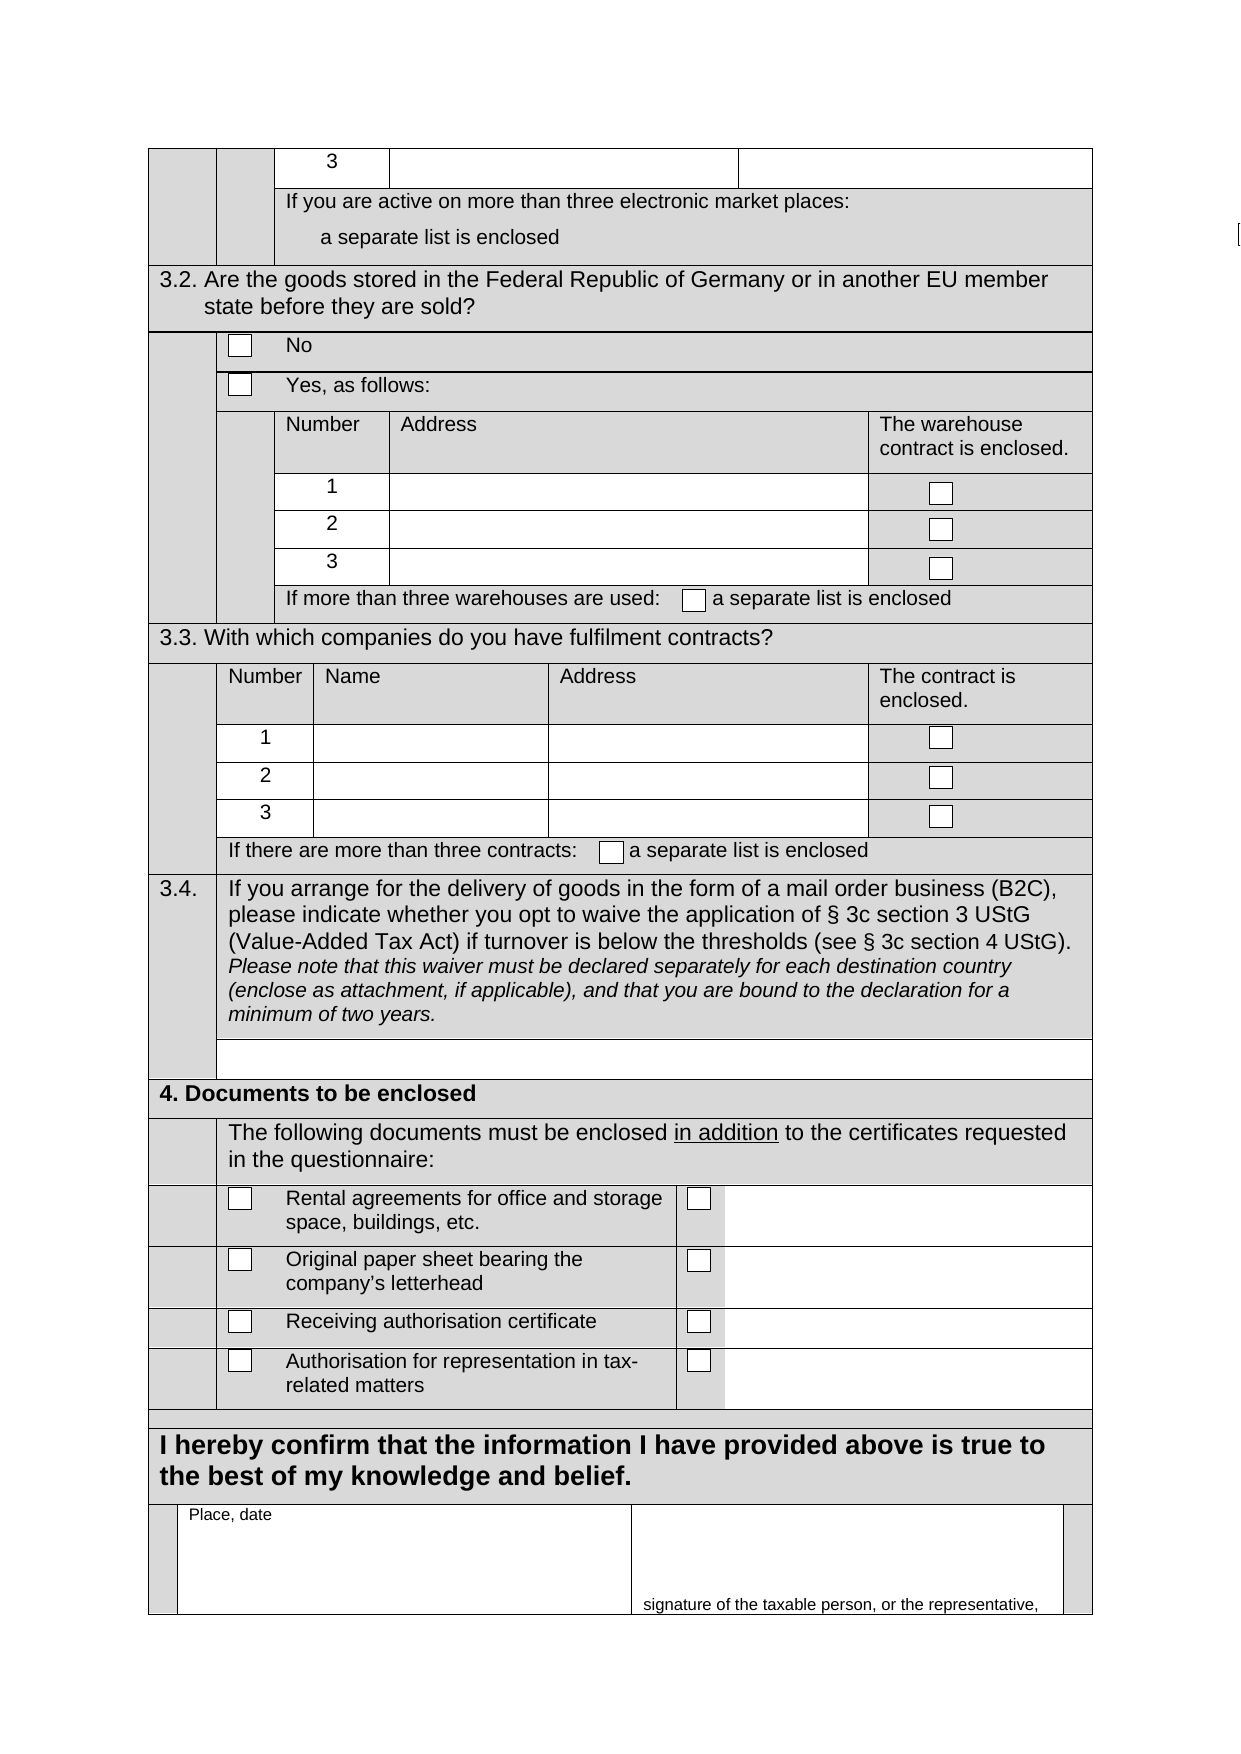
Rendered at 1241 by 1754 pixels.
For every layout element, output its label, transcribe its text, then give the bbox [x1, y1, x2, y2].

table_cell [725, 1349, 1092, 1409]
table_cell [149, 664, 216, 874]
table_cell [869, 549, 1092, 585]
table_cell Place, date [178, 1505, 631, 1613]
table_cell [632, 1505, 1063, 1613]
table_cell [869, 511, 1092, 548]
table_cell 1 [217, 725, 313, 762]
table_cell [217, 1040, 1092, 1078]
table_cell 3.4. [149, 875, 216, 1078]
table_cell [869, 800, 1092, 837]
table_cell Address [390, 412, 868, 473]
table_cell I hereby confirm that the information I have provided above is true to the best of my knowledge and belief. [149, 1429, 1092, 1504]
table_cell [314, 800, 548, 837]
table_cell [677, 1186, 725, 1246]
table_cell Receiving authorisation certificate [274, 1309, 676, 1347]
table_cell 3 [275, 149, 389, 187]
table_cell 3.3. With which companies do you have fulfilment contracts? [149, 624, 1092, 663]
table_cell The warehouse contract is enclosed. [869, 412, 1092, 473]
table_cell If more than three warehouses are used: a separate list is enclosed [275, 586, 1092, 623]
table_cell [677, 1309, 725, 1347]
table_cell 3 [275, 549, 389, 585]
table_cell [217, 412, 274, 623]
table_cell Rental agreements for office and storage space, buildings, etc. [274, 1186, 676, 1246]
table_cell [314, 725, 548, 762]
table_cell Number [217, 664, 313, 724]
table_cell [1064, 1505, 1092, 1613]
table_cell [725, 1247, 1092, 1307]
table_cell [390, 511, 868, 548]
table_cell [149, 333, 216, 623]
table_cell Yes, as follows: [274, 373, 1092, 411]
table_cell [217, 333, 274, 371]
table_cell [149, 1309, 216, 1347]
table_cell [149, 1349, 216, 1409]
table_cell [549, 725, 868, 762]
table_cell [725, 1186, 1092, 1246]
table_cell Authorisation for representation in tax-related matters [274, 1349, 676, 1409]
table_cell [677, 1349, 725, 1409]
table_cell 2 [275, 511, 389, 548]
table_cell [149, 1410, 1092, 1428]
table_cell [549, 800, 868, 837]
table_cell [149, 1186, 216, 1246]
table_cell Name [314, 664, 548, 724]
table_cell [149, 1247, 216, 1307]
table_cell The following documents must be enclosed in addition to the certificates requested in the questionnaire: [217, 1119, 1092, 1184]
table_cell [869, 474, 1092, 510]
table_cell [869, 763, 1092, 799]
table_cell If there are more than three contracts: a separate list is enclosed [217, 838, 1092, 874]
table_cell [217, 1247, 274, 1307]
table_cell No [274, 333, 1092, 371]
table_cell [390, 549, 868, 585]
table_cell [314, 763, 548, 799]
table_cell 4. Documents to be enclosed [149, 1080, 1092, 1118]
table_cell Number [275, 412, 389, 473]
table_cell [149, 1505, 177, 1613]
table_cell [677, 1247, 725, 1307]
table_cell 1 [275, 474, 389, 510]
table_cell [217, 1349, 274, 1409]
table_cell [217, 1309, 274, 1347]
table_cell 3 [217, 800, 313, 837]
table_cell [217, 1186, 274, 1246]
table_cell 3.2. Are the goods stored in the Federal Republic of Germany or in another EU member state before they are sold? [149, 266, 1092, 331]
table_cell If you are active on more than three electronic market places: a separate list is enclosed [275, 189, 1092, 265]
table_cell [149, 1119, 216, 1184]
table_cell [390, 474, 868, 510]
table_cell Original paper sheet bearing the company’s letterhead [274, 1247, 676, 1307]
table_cell [869, 725, 1092, 762]
table_cell Address [549, 664, 868, 724]
table_cell The contract is enclosed. [869, 664, 1092, 724]
table_cell 2 [217, 763, 313, 799]
table_cell [725, 1309, 1092, 1347]
table_cell [549, 763, 868, 799]
table_cell [217, 373, 274, 411]
table_cell [390, 149, 738, 187]
table_cell [739, 149, 1092, 187]
table_cell If you arrange for the delivery of goods in the form of a mail order business (B2C), please indicate whether you opt to waive the application of § 3c section 3 UStG (Value-Added Tax Act) if turnover is below the thresholds (see § 3c section 4 UStG). Please note that this waiver must be declared separately for each destination country (enclose as attachment, if applicable), and that you are bound to the declaration for a minimum of two years. [217, 875, 1092, 1038]
